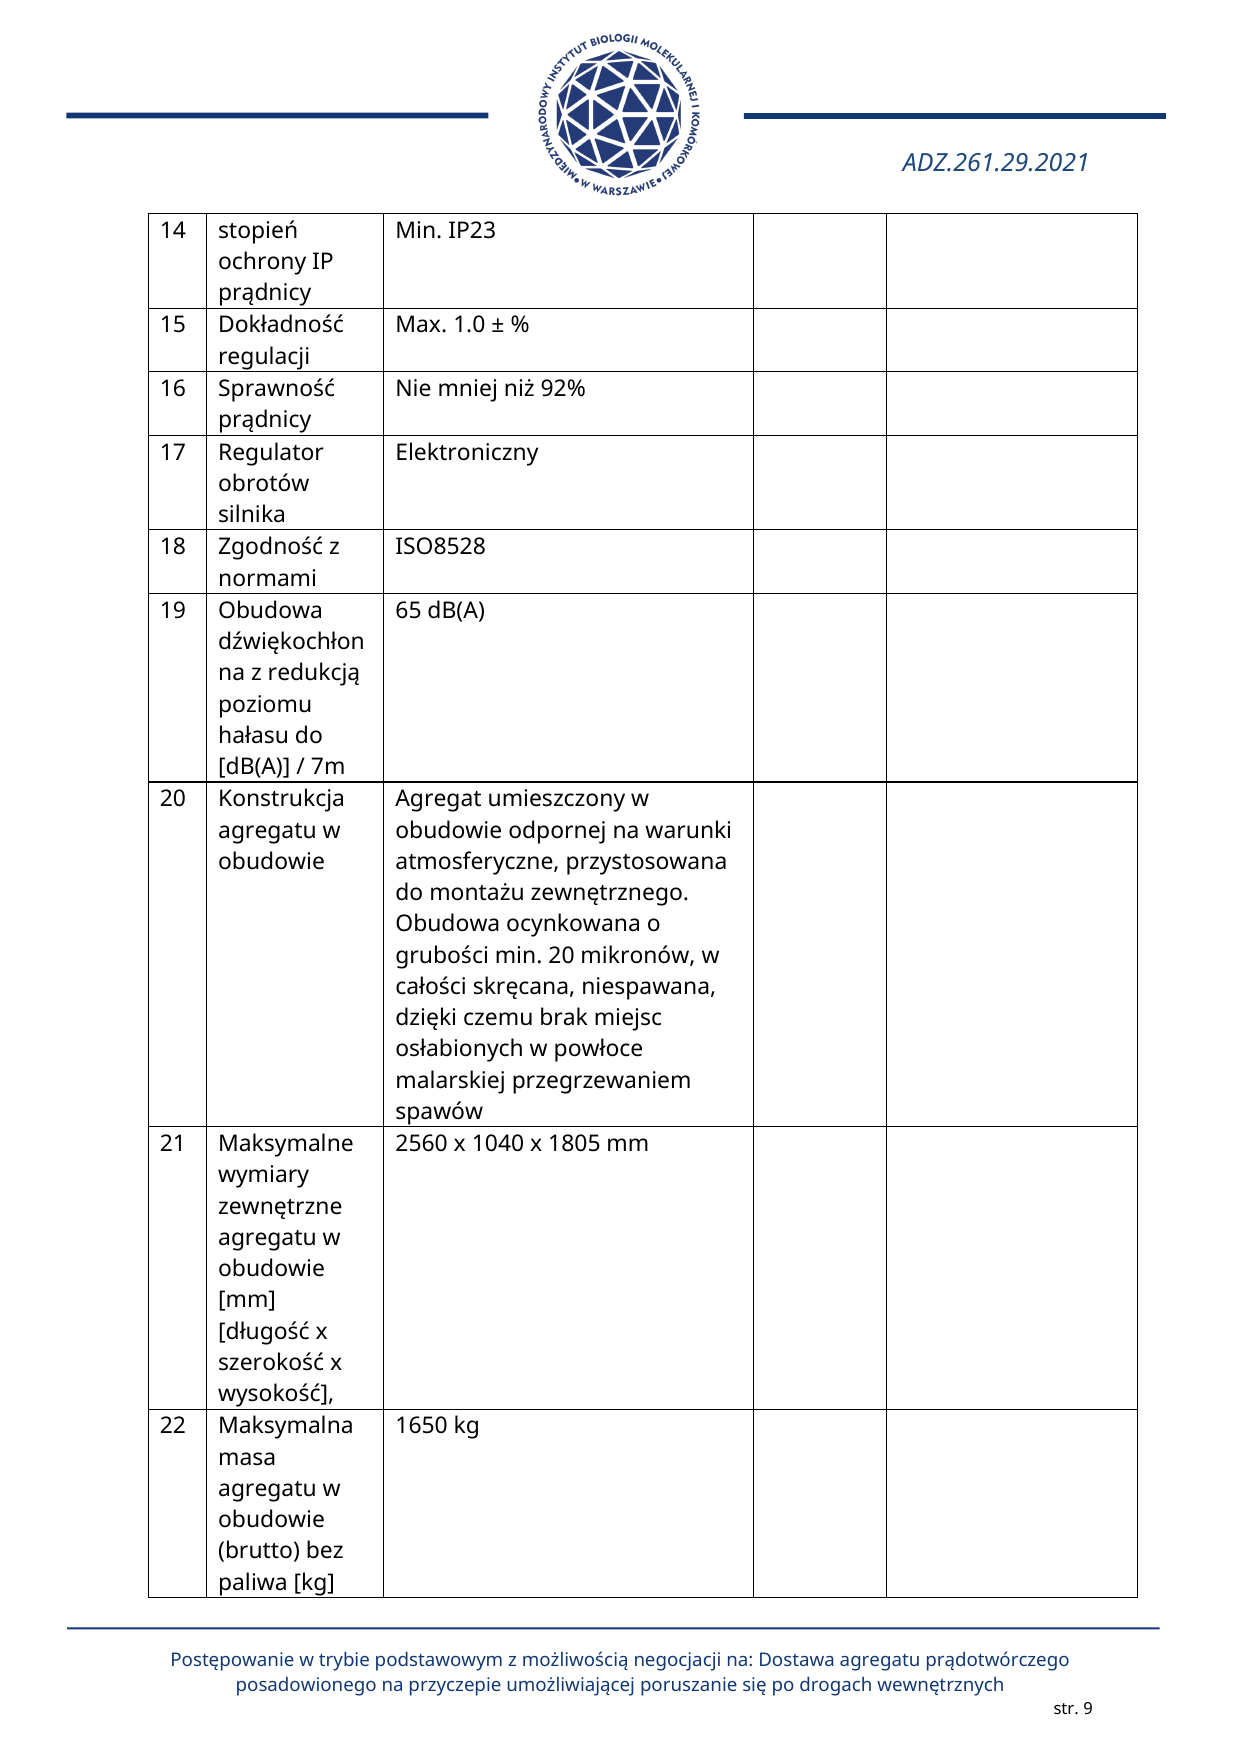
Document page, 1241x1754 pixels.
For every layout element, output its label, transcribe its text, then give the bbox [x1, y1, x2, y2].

table_cell 16 [149, 372, 206, 434]
table_cell Zgodność z normami [207, 530, 383, 593]
table_cell [887, 530, 1137, 593]
table_cell Nie mniej niż 92% [384, 372, 753, 434]
table_cell [754, 530, 886, 593]
table_cell Min. IP23 [384, 214, 753, 307]
table_cell [887, 783, 1137, 1126]
table_cell Maksymalna masa agregatu w obudowie (brutto) bez paliwa [kg] [207, 1410, 383, 1597]
table_cell 65 dB(A) [384, 594, 753, 781]
table_cell 20 [149, 783, 206, 1126]
table_cell [887, 1127, 1137, 1408]
table_cell 18 [149, 530, 206, 593]
table_cell Max. 1.0 ± % [384, 309, 753, 371]
table_cell stopień ochrony IP prądnicy [207, 214, 383, 307]
table_cell Regulator obrotów silnika [207, 436, 383, 529]
table_cell 14 [149, 214, 206, 307]
table_cell [887, 436, 1137, 529]
table_cell [887, 214, 1137, 307]
table_cell [754, 1127, 886, 1408]
table_cell ISO8528 [384, 530, 753, 593]
table_cell 19 [149, 594, 206, 781]
table_cell [754, 309, 886, 371]
table_cell Agregat umieszczony w obudowie odpornej na warunki atmosferyczne, przystosowana do montażu zewnętrznego. Obudowa ocynkowana o grubości min. 20 mikronów, w całości skręcana, niespawana, dzięki czemu brak miejsc osłabionych w powłoce malarskiej przegrzewaniem spawów [384, 783, 753, 1126]
table_cell 17 [149, 436, 206, 529]
table_cell [754, 436, 886, 529]
table_cell 22 [149, 1410, 206, 1597]
table_cell 21 [149, 1127, 206, 1408]
table_cell [887, 309, 1137, 371]
table_cell 2560 x 1040 x 1805 mm [384, 1127, 753, 1408]
table_cell [754, 372, 886, 434]
table_cell Konstrukcja agregatu w obudowie [207, 783, 383, 1126]
table_cell Elektroniczny [384, 436, 753, 529]
table_cell [754, 214, 886, 307]
table_cell [754, 594, 886, 781]
table_cell 1650 kg [384, 1410, 753, 1597]
table_cell [887, 594, 1137, 781]
table_cell [887, 372, 1137, 434]
table_cell Maksymalne wymiary zewnętrzne agregatu w obudowie [mm] [długość x szerokość x wysokość], [207, 1127, 383, 1408]
table_cell [754, 783, 886, 1126]
picture [535, 29, 705, 201]
table_cell Dokładność regulacji [207, 309, 383, 371]
table_cell 15 [149, 309, 206, 371]
table_cell Sprawność prądnicy [207, 372, 383, 434]
table_cell Obudowa dźwiękochłonna z redukcją poziomu hałasu do [dB(A)] / 7m [207, 594, 383, 781]
table_cell [754, 1410, 886, 1597]
table_cell [887, 1410, 1137, 1597]
